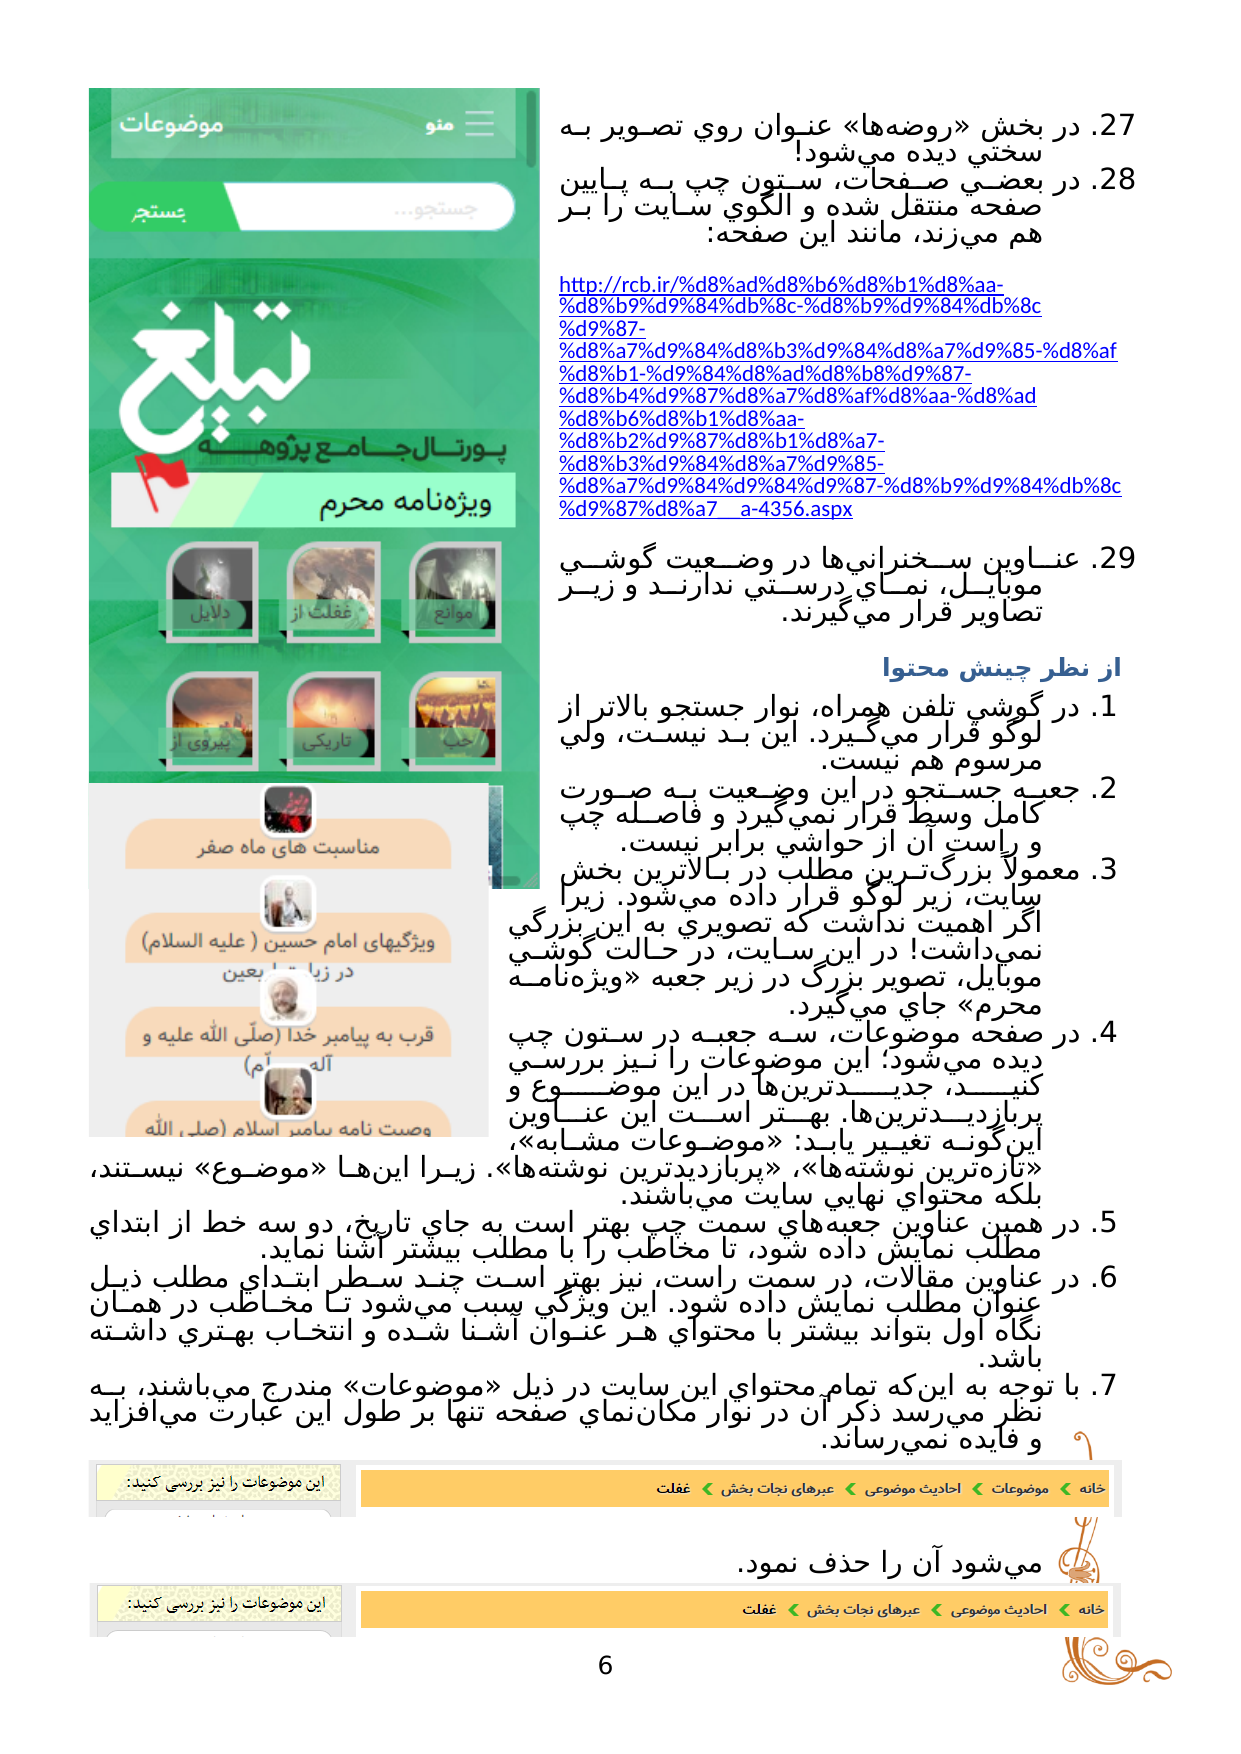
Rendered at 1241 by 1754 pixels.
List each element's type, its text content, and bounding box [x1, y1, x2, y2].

list با توجه به اين‌كه تمام محتواي اين سايت در ذيل «موضوعات‌» مندرج مي‌باشند، به نظر مي‌رسد ذكر آن در نوار مكان‌نماي صفحه تنها بر طول اين عبارت مي‌افزايد و فايده نمي‌رساند. [89, 1374, 1081, 1456]
text http://rcb.ir/%d8%ad%d8%b6%d8%b1%d8%aa-%d8%b9%d9%84%db%8c-%d8%b9%d9%84%db%8c%d9%87-%d8%a7%d9%84%d8%b3%d9%84%d8%a7%d9%85-%d8%af%d8%b1-%d9%84%d8%ad%d8%b8%d9%87-%d8%b4%d9%87%d8%a7%d8%af%d8%aa-%d8%ad%d8%b6%d8%b1%d8%aa-%d8%b2%d9%87%d8%b1%d8%a7-%d8%b3%d9%84%d8%a7%d9%85-%d8%a7%d9%84%d9%84%d9%87-%d8%b9%d9%84%db%8c%d9%87%d8%a7__a-4356.aspx [540, 274, 1122, 522]
list در عناوين مقالات، در سمت راست، نيز بهتر است چند سطر ابتداي مطلب ذيل عنوان مطلب نمايش داده شود. اين ويژگي سبب مي‌شود تا مخاطب در همان نگاه اول بتواند بيشتر با محتواي هر عنوان آشنا شده و انتخاب بهتري داشته باشد. [89, 1265, 1081, 1374]
subtitle از نظر چينش محتوا [540, 653, 1122, 682]
list مي‌شود آن را حذف نمود. [89, 1551, 1043, 1578]
list در بعضي صفحات، ستون چپ به پايين صفحه منتقل شده و الگوي سايت را بر هم مي‌زند، مانند اين صفحه: [540, 168, 1081, 249]
list در بخش «روضه‌ها» عنوان روي تصوير به سختي ديده مي‌شود! [540, 114, 1081, 168]
list جعبه جستجو در اين وضعيت به صورت كامل وسط قرار نمي‌گيرد و فاصله چپ و راست آن از حواشي برابر نيست. [540, 776, 1081, 858]
list عناوين سخنراني‌ها در وضعيت گوشي موبايل، نماي درستي ندارند و زير تصاوير قرار مي‌گيرند. [540, 547, 1081, 628]
list در صفحه موضوعات، سه جعبه در ستون چپ ديده مي‌شود؛ اين موضوعات را نيز بررسي كنيد، جديدترين‌ها در اين موضوع و پربازديدترين‌ها. بهتر است اين عناوين اين‌گونه تغيير يابد: «موضوعات مشابه»، «تازه‌ترين نوشته‌ها»، «پربازديدترين نوشته‌ها». زيرا اين‌ها «موضوع» نيستند، بلكه محتواي نهايي سايت مي‌باشند. [89, 1021, 1081, 1211]
list در همين عناوين جعبه‌هاي سمت چپ بهتر است به جاي تاريخ، دو سه خط از ابتداي مطلب نمايش داده شود، تا مخاطب را با مطلب بيشتر آشنا نمايد. [89, 1211, 1081, 1265]
picture [89, 1583, 1121, 1637]
picture [88, 88, 540, 1137]
list در گوشي تلفن همراه، نوار جستجو بالاتر از لوگو قرار مي‌گيرد. اين بد نيست، ولي مرسوم هم نيست. [540, 695, 1081, 776]
picture [88, 1460, 1122, 1517]
list معمولاً بزرگ‌ترين مطلب در بالاترين بخش سايت، زير لوگو قرار داده مي‌شود. زيرا اگر اهميت نداشت كه تصويري به اين بزرگي نمي‌داشت! در اين سايت، در حالت گوشي موبايل، تصوير بزرگ در زير جعبه «ويژه‌نامه محرم» جاي مي‌گيرد. [489, 858, 1081, 1021]
